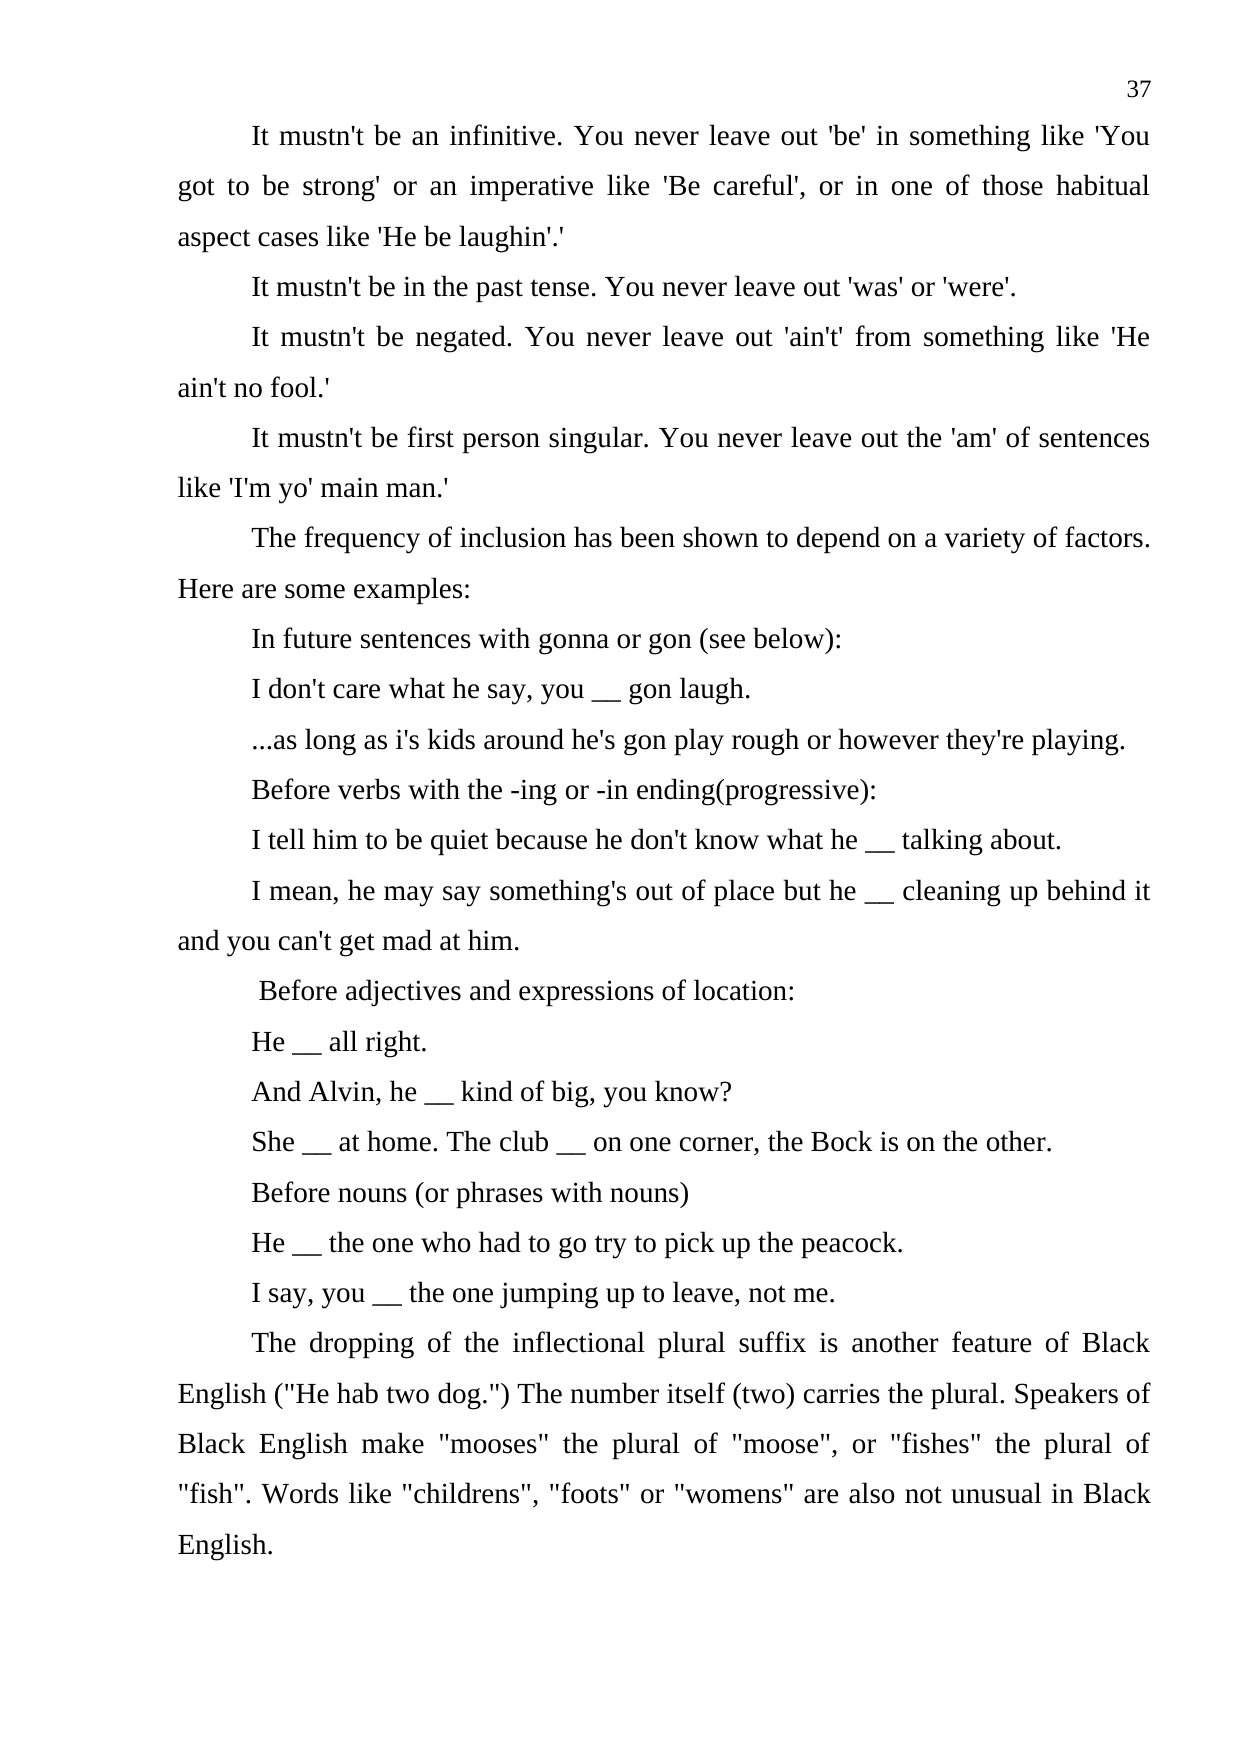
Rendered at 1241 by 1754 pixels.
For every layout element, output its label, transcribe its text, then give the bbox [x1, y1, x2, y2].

text She __ at home. The club __ on one corner, the Bock is on the other. [177, 1124, 1152, 1158]
text Before nouns (or phrases with nouns) [177, 1175, 1152, 1208]
text It mustn't be an infinitive. You never leave out 'be' in something like 'You got to be strong' or an imperative like 'Be careful', or in one of those habitual aspect cases like 'He be laughin'.' [177, 118, 1152, 252]
text ...as long as i's kids around he's gon play rough or however they're playing. [177, 722, 1152, 755]
text It mustn't be first person singular. You never leave out the 'am' of sentences like 'I'm yo' main man.' [177, 420, 1152, 504]
text I don't care what he say, you __ gon laugh. [177, 672, 1152, 705]
text The dropping of the inflectional plural suffix is another feature of Black English ("He hab two dog.") The number itself (two) carries the plural. Speakers of Black English make "mooses" the plural of "moose", or "fishes" the plural of "fish". Words like "childrens", "foots" or "womens" are also not unusual in Black English. [177, 1326, 1152, 1560]
text The frequency of inclusion has been shown to depend on a variety of factors. Here are some examples: [177, 521, 1152, 604]
text I say, you __ the one jumping up to leave, not me. [177, 1275, 1152, 1309]
text It mustn't be in the past tense. You never leave out 'was' or 'were'. [177, 269, 1152, 303]
text And Alvin, he __ kind of big, you know? [177, 1074, 1152, 1108]
text It mustn't be negated. You never leave out 'ain't' from something like 'He ain't no fool.' [177, 319, 1152, 403]
text Before verbs with the -ing or -in ending(progressive): [177, 772, 1152, 806]
text In future sentences with gonna or gon (see below): [177, 621, 1152, 655]
text Before adjectives and expressions of location: [177, 973, 1152, 1007]
text He __ all right. [177, 1024, 1152, 1057]
text He __ the one who had to go try to pick up the peacock. [177, 1225, 1152, 1258]
text I mean, he may say something's out of place but he __ cleaning up behind it and you can't get mad at him. [177, 873, 1152, 957]
text I tell him to be quiet because he don't know what he __ talking about. [177, 822, 1152, 856]
